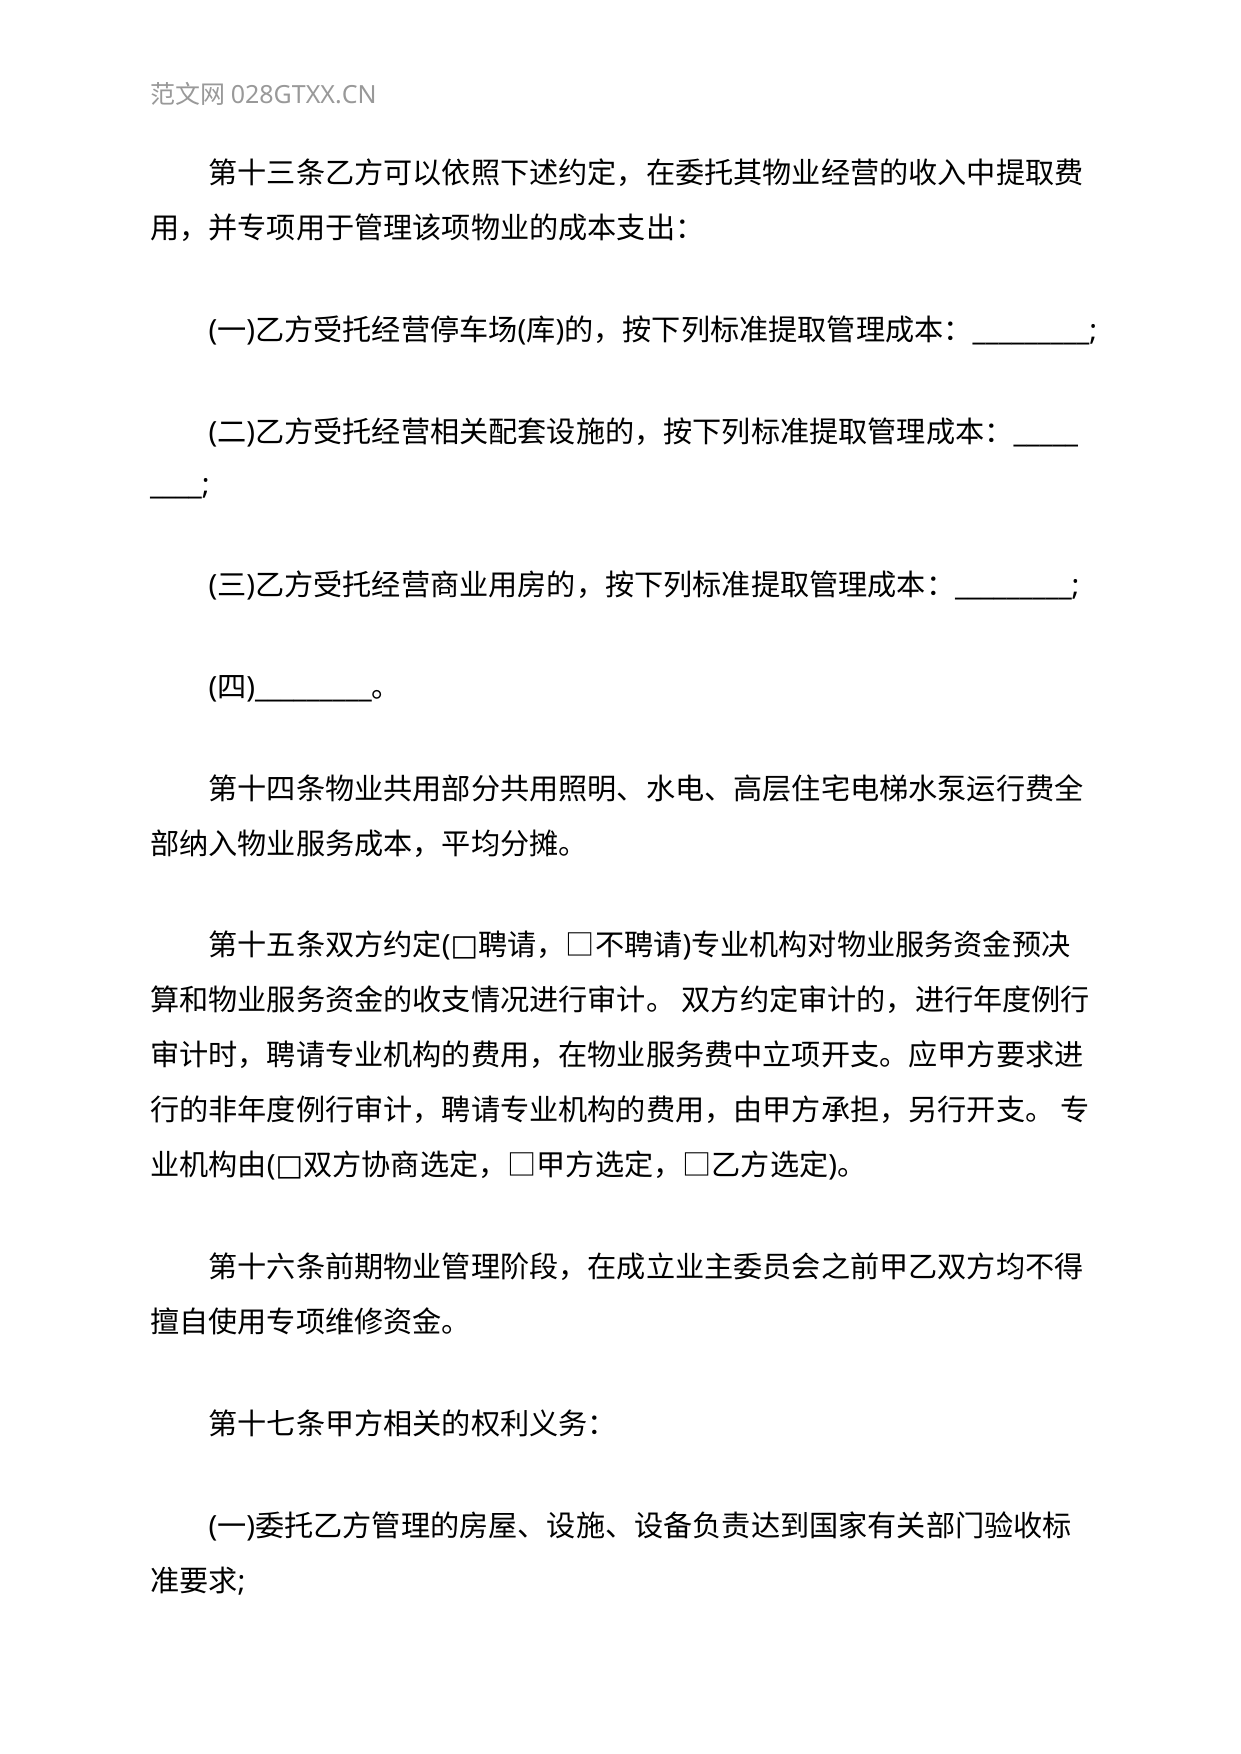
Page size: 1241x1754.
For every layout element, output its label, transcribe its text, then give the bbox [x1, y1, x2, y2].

text (四)_________。 [150, 663, 1090, 706]
text (三)乙方受托经营商业用房的，按下列标准提取管理成本：_________; [150, 561, 1090, 604]
text 第十五条双方约定(□聘请，□不聘请)专业机构对物业服务资金预决算和物业服务资金的收支情况进行审计。 双方约定审计的，进行年度例行审计时，聘请专业机构的费用，在物业服务费中立项开支。应甲方要求进行的非年度例行审计，聘请专业机构的费用，由甲方承担，另行开支。 专业机构由(□双方协商选定，□甲方选定，□乙方选定)。 [150, 922, 1090, 1184]
text 第十七条甲方相关的权利义务： [150, 1400, 1090, 1443]
text (一)委托乙方管理的房屋、设施、设备负责达到国家有关部门验收标准要求; [150, 1502, 1090, 1599]
text 第十三条乙方可以依照下述约定，在委托其物业经营的收入中提取费用，并专项用于管理该项物业的成本支出： [150, 150, 1090, 247]
text 第十四条物业共用部分共用照明、水电、高层住宅电梯水泵运行费全部纳入物业服务成本，平均分摊。 [150, 765, 1090, 862]
text (二)乙方受托经营相关配套设施的，按下列标准提取管理成本：_________; [150, 409, 1090, 503]
text 第十六条前期物业管理阶段，在成立业主委员会之前甲乙双方均不得擅自使用专项维修资金。 [150, 1244, 1090, 1341]
text (一)乙方受托经营停车场(库)的，按下列标准提取管理成本：_________; [150, 307, 1090, 349]
